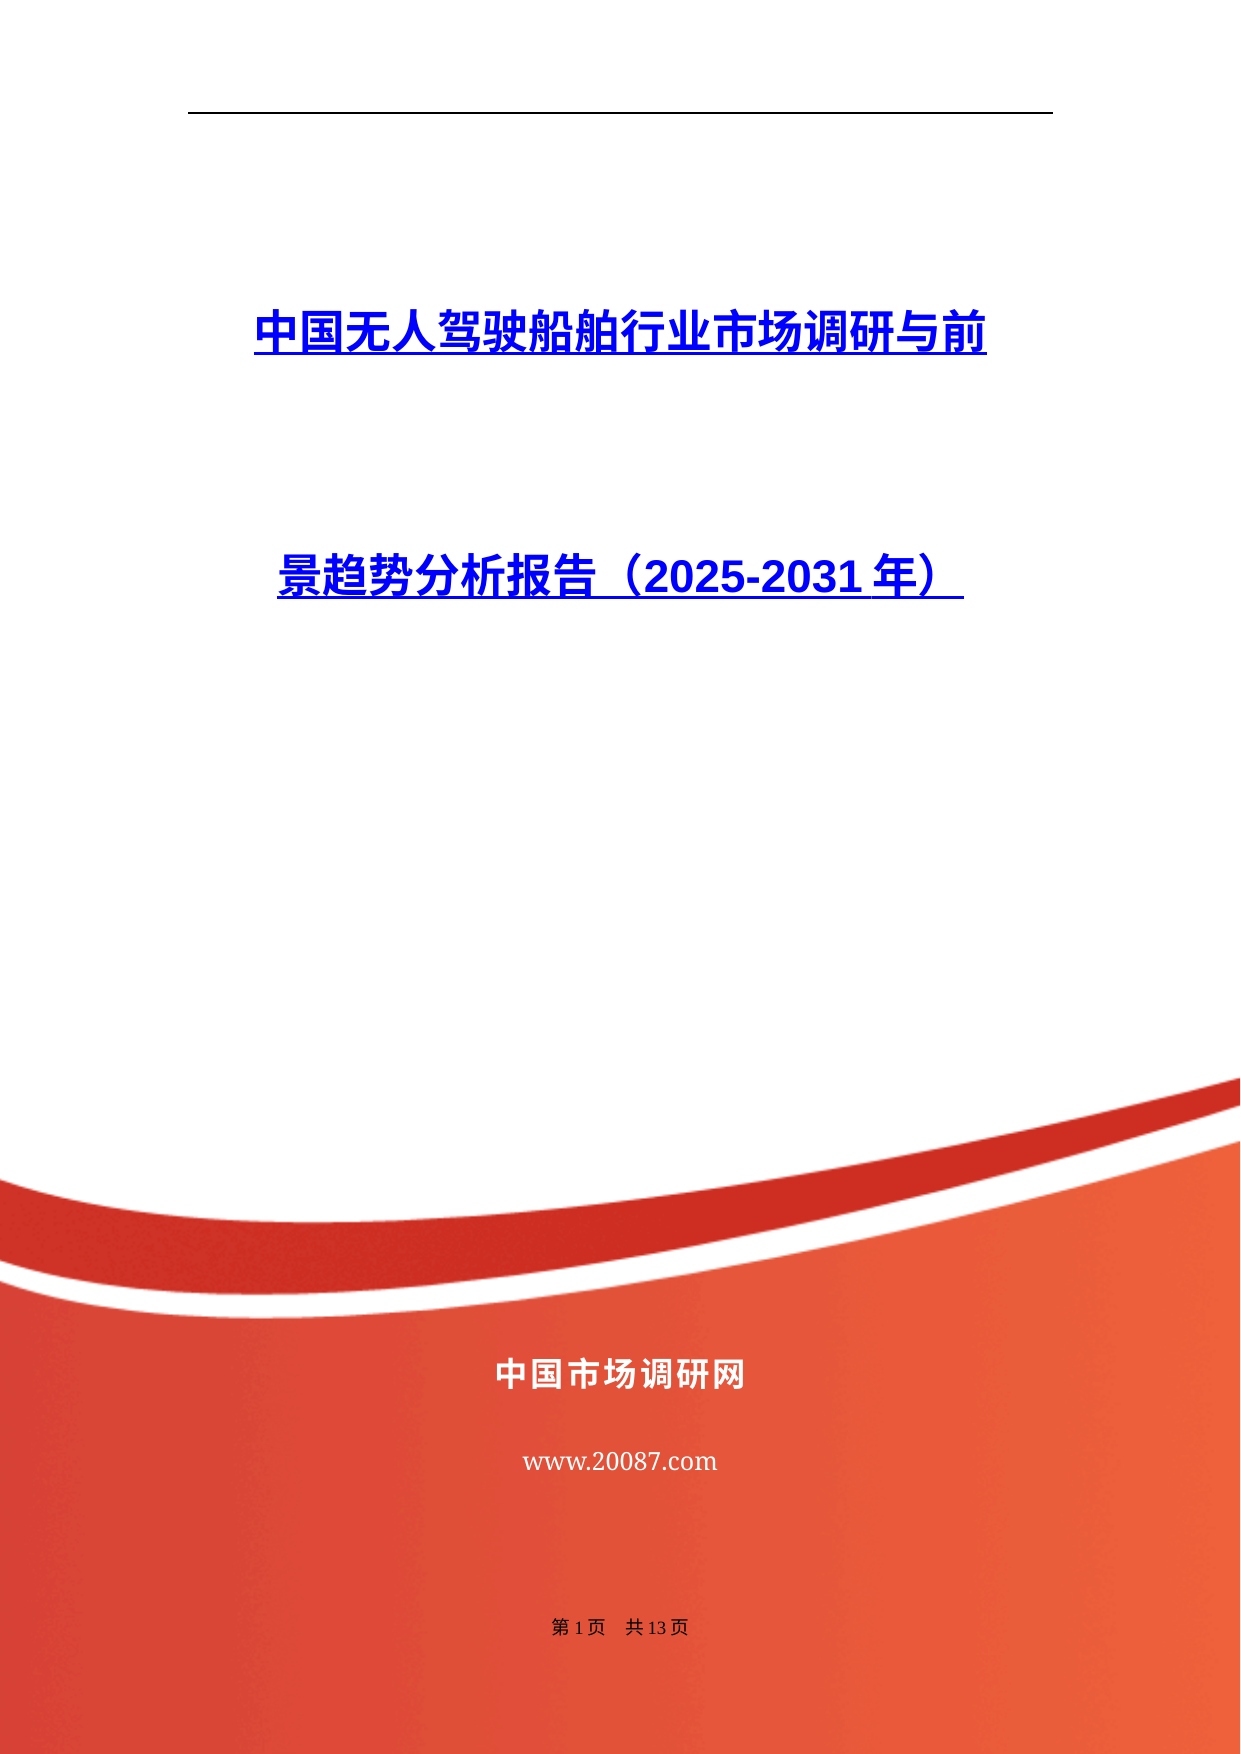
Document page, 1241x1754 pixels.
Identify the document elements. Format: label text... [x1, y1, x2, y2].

text www.20087.com [187, 1428, 1053, 1493]
subtitle 中国市场调研网 [187, 1339, 1053, 1404]
picture [0, 1006, 1241, 1754]
table_header 中国无人驾驶船舶行业市场调研与前景趋势分析报告（2025-2031年） [188, 207, 1053, 773]
